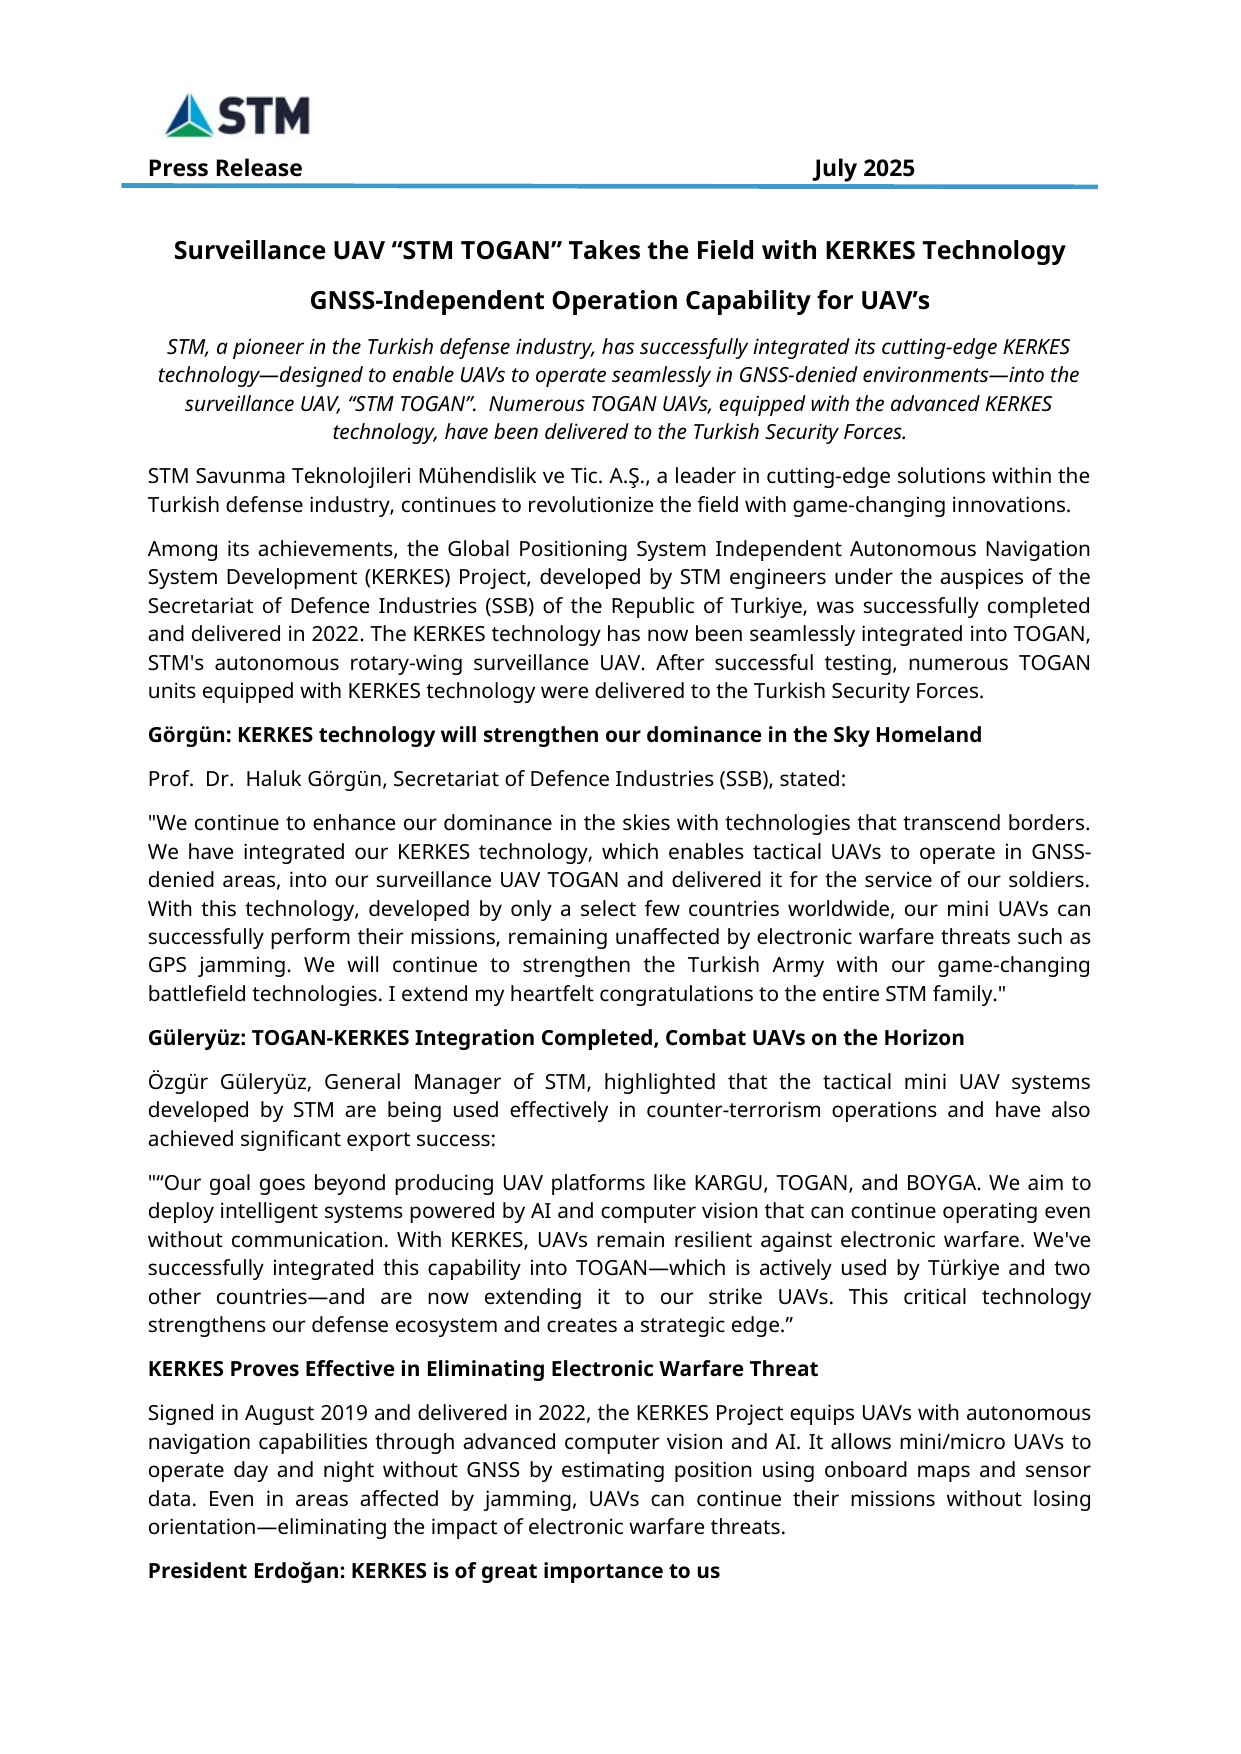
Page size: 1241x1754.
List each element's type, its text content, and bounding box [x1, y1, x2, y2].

text Özgür Güleryüz, General Manager of STM, highlighted that the tactical mini UAV systems developed by STM are being used effectively in counter-terrorism operations and have also achieved significant export success: [148, 1067, 1093, 1152]
text "“Our goal goes beyond producing UAV platforms like KARGU, TOGAN, and BOYGA. We aim to deploy intelligent systems powered by AI and computer vision that can continue operating even without communication. With KERKES, UAVs remain resilient against electronic warfare. We've successfully integrated this capability into TOGAN—which is actively used by Türkiye and two other countries—and are now extending it to our strike UAVs. This critical technology strengthens our defense ecosystem and creates a strategic edge.” [148, 1168, 1093, 1339]
text Surveillance UAV “STM TOGAN” Takes the Field with KERKES Technology [148, 233, 1093, 267]
text GNSS-Independent Operation Capability for UAV’s [148, 282, 1093, 316]
text STM, a pioneer in the Turkish defense industry, has successfully integrated its cutting-edge KERKES technology—designed to enable UAVs to operate seamlessly in GNSS-denied environments—into the surveillance UAV, “STM TOGAN”. Numerous TOGAN UAVs, equipped with the advanced KERKES technology, have been delivered to the Turkish Security Forces. [148, 332, 1093, 446]
text STM Savunma Teknolojileri Mühendislik ve Tic. A.Ş., a leader in cutting-edge solutions within the Turkish defense industry, continues to revolutionize the field with game-changing innovations. [148, 461, 1093, 518]
text Güleryüz: TOGAN-KERKES Integration Completed, Combat UAVs on the Horizon [148, 1023, 1093, 1051]
text President Erdoğan: KERKES is of great importance to us [148, 1556, 1093, 1584]
subtitle Press Release July 2025 [148, 152, 1093, 183]
text KERKES Proves Effective in Eliminating Electronic Warfare Threat [148, 1354, 1093, 1383]
text Among its achievements, the Global Positioning System Independent Autonomous Navigation System Development (KERKES) Project, developed by STM engineers under the auspices of the Secretariat of Defence Industries (SSB) of the Republic of Turkiye, was successfully completed and delivered in 2022. The KERKES technology has now been seamlessly integrated into TOGAN, STM's autonomous rotary-wing surveillance UAV. After successful testing, numerous TOGAN units equipped with KERKES technology were delivered to the Turkish Security Forces. [148, 534, 1093, 704]
text Signed in August 2019 and delivered in 2022, the KERKES Project equips UAVs with autonomous navigation capabilities through advanced computer vision and AI. It allows mini/micro UAVs to operate day and night without GNSS by estimating position using onboard maps and sensor data. Even in areas affected by jamming, UAVs can continue their missions without losing orientation—eliminating the impact of electronic warfare threats. [148, 1398, 1093, 1541]
text "We continue to enhance our dominance in the skies with technologies that transcend borders. We have integrated our KERKES technology, which enables tactical UAVs to operate in GNSS-denied areas, into our surveillance UAV TOGAN and delivered it for the service of our soldiers. With this technology, developed by only a select few countries worldwide, our mini UAVs can successfully perform their missions, remaining unaffected by electronic warfare threats such as GPS jamming. We will continue to strengthen the Turkish Army with our game-changing battlefield technologies. I extend my heartfelt congratulations to the entire STM family." [148, 808, 1093, 1007]
text Görgün: KERKES technology will strengthen our dominance in the Sky Homeland [148, 720, 1093, 749]
text Prof. Dr. Haluk Görgün, Secretariat of Defence Industries (SSB), stated: [148, 764, 1093, 793]
picture [147, 73, 332, 148]
